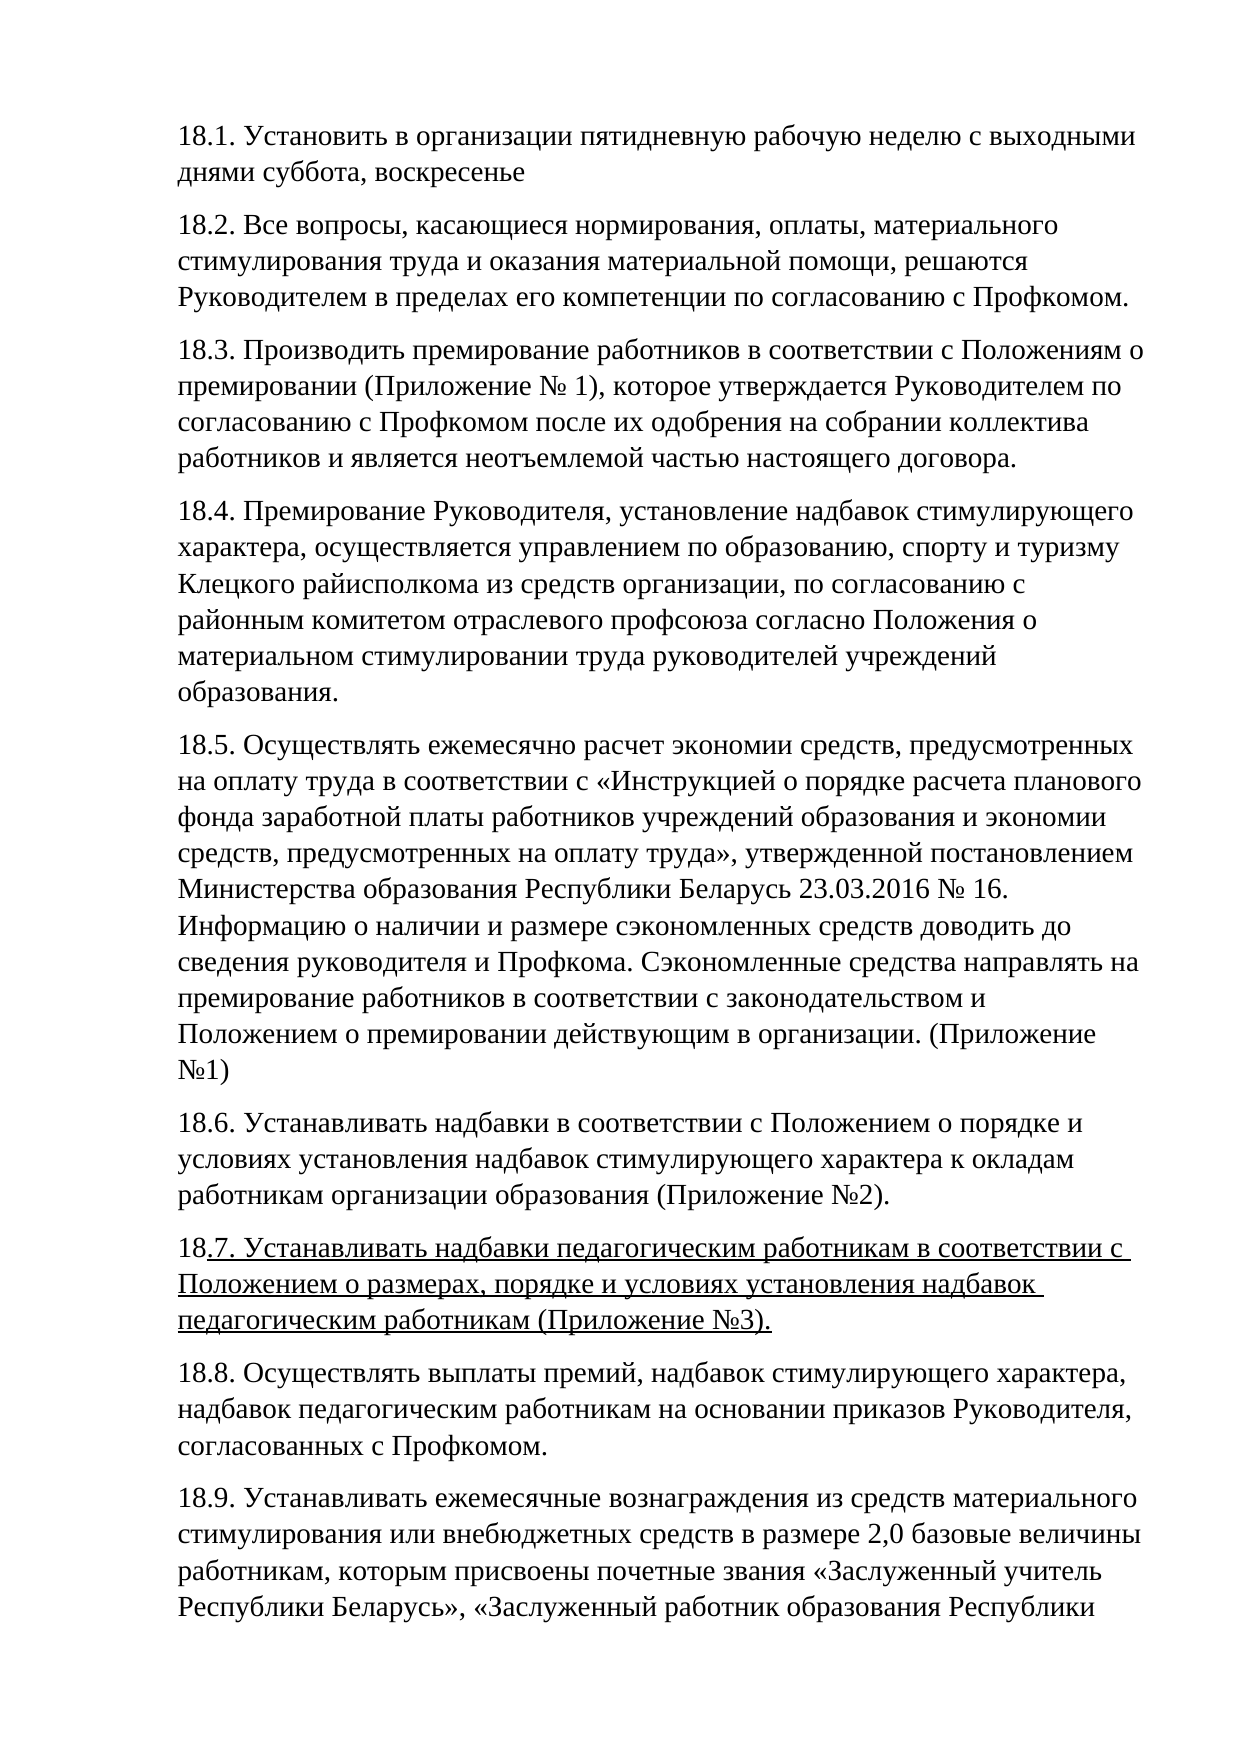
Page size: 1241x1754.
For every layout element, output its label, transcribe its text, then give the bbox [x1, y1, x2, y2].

text 18.4. Премирование Руководителя, установление надбавок стимулирующего характера, осуществляется управлением по образованию, спорту и туризму Клецкого райисполкома из средств организации, по согласованию с районным комитетом отраслевого профсоюза согласно Положения о материальном стимулировании труда руководителей учреждений образования. [177, 493, 1152, 708]
text 18.7. Устанавливать надбавки педагогическим работникам в соответствии с Положением о размерах, порядке и условиях установления надбавок педагогическим работникам (Приложение №3). [177, 1230, 1152, 1336]
text 18.1. Установить в организации пятидневную рабочую неделю с выходными днями суббота, воскресенье [177, 118, 1152, 188]
text 18.3. Производить премирование работников в соответствии с Положениям о премировании (Приложение № 1), которое утверждается Руководителем по согласованию с Профкомом после их одобрения на собрании коллектива работников и является неотъемлемой частью настоящего договора. [177, 332, 1152, 474]
text 18.6. Устанавливать надбавки в соответствии с Положением о порядке и условиях установления надбавок стимулирующего характера к окладам работникам организации образования (Приложение №2). [177, 1105, 1152, 1211]
text 18.5. Осуществлять ежемесячно расчет экономии средств, предусмотренных на оплату труда в соответствии с «Инструкцией о порядке расчета планового фонда заработной платы работников учреждений образования и экономии средств, предусмотренных на оплату труда», утвержденной постановлением Министерства образования Республики Беларусь 23.03.2016 № 16. Информацию о наличии и размере сэкономленных средств доводить до сведения руководителя и Профкома. Сэкономленные средства направлять на премирование работников в соответствии с законодательством и Положением о премировании действующим в организации. (Приложение №1) [177, 727, 1152, 1086]
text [177, 1480, 1152, 1622]
text 18.2. Все вопросы, касающиеся нормирования, оплаты, материального стимулирования труда и оказания материальной помощи, решаются Руководителем в пределах его компетенции по согласованию с Профкомом. [177, 207, 1152, 313]
text 18.8. Осуществлять выплаты премий, надбавок стимулирующего характера, надбавок педагогическим работникам на основании приказов Руководителя, согласованных с Профкомом. [177, 1355, 1152, 1461]
